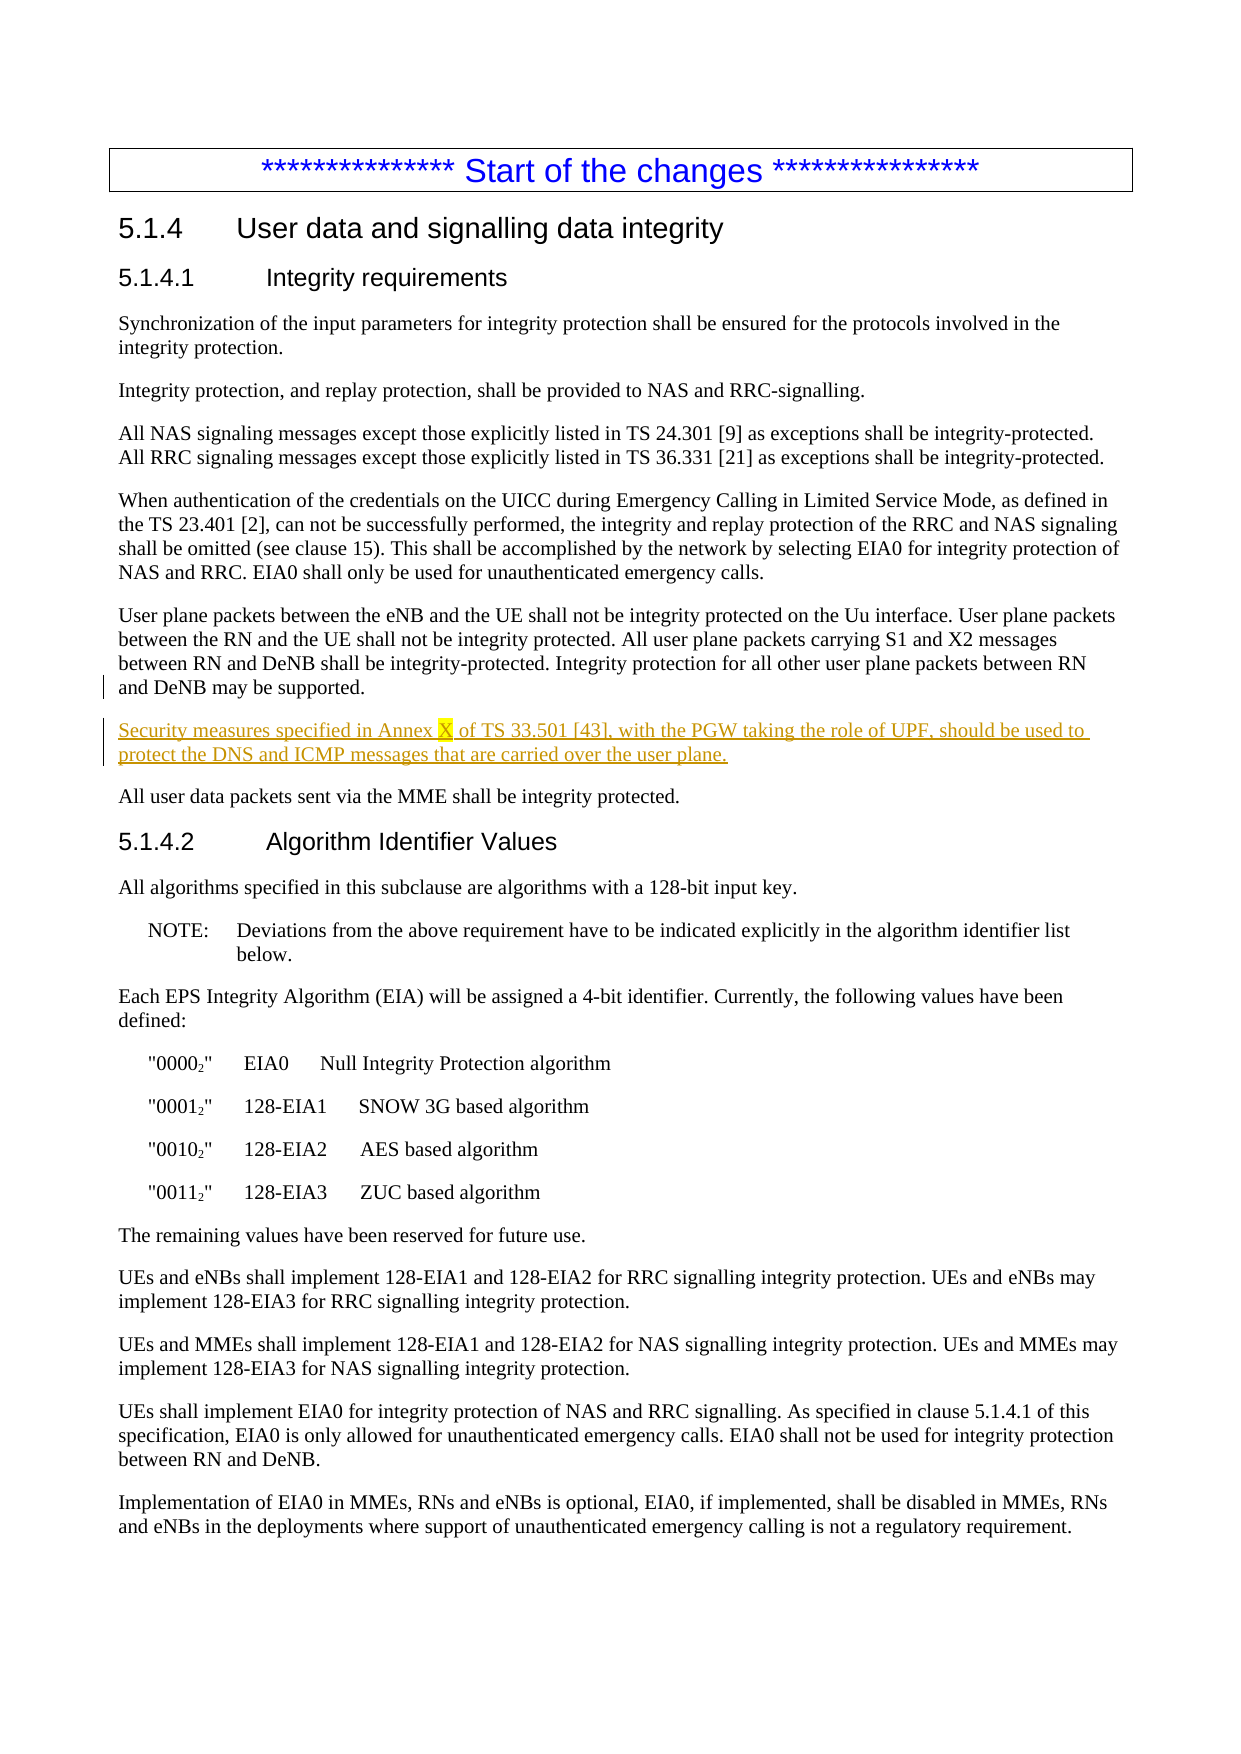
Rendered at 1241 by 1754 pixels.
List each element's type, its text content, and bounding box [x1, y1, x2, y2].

text User plane packets between the eNB and the UE shall not be integrity protected on the Uu interface. User plane packets between the RN and the UE shall not be integrity protected. All user plane packets carrying S1 and X2 messages between RN and DeNB shall be integrity-protected. Integrity protection for all other user plane packets between RN and DeNB may be supported. [118, 602, 1122, 699]
text "00102" 128-EIA2 AES based algorithm [148, 1137, 1122, 1161]
subtitle 5.1.4 User data and signalling data integrity [118, 211, 1122, 245]
text When authentication of the credentials on the UICC during Emergency Calling in Limited Service Mode, as defined in the TS 23.401 [2], can not be successfully performed, the integrity and replay protection of the RRC and NAS signaling shall be omitted (see clause 15). This shall be accomplished by the network by selecting EIA0 for integrity protection of NAS and RRC. EIA0 shall only be used for unauthenticated emergency calls. [118, 487, 1122, 584]
text UEs shall implement EIA0 for integrity protection of NAS and RRC signalling. As specified in clause 5.1.4.1 of this specification, EIA0 is only allowed for unauthenticated emergency calls. EIA0 shall not be used for integrity protection between RN and DeNB. [118, 1399, 1122, 1471]
text NOTE: Deviations from the above requirement have to be indicated explicitly in the algorithm identifier list below. [148, 917, 1122, 966]
text All algorithms specified in this subclause are algorithms with a 128-bit input key. [118, 875, 1122, 899]
text All user data packets sent via the MME shall be integrity protected. [118, 784, 1122, 808]
text UEs and eNBs shall implement 128-EIA1 and 128-EIA2 for RRC signalling integrity protection. UEs and eNBs may implement 128-EIA3 for RRC signalling integrity protection. [118, 1265, 1122, 1313]
text "00002" EIA0 Null Integrity Protection algorithm [148, 1051, 1122, 1075]
subtitle 5.1.4.2 Algorithm Identifier Values [118, 827, 1122, 856]
text Each EPS Integrity Algorithm (EIA) will be assigned a 4-bit identifier. Currently, the following values have been defined: [118, 984, 1122, 1032]
subtitle 5.1.4.1 Integrity requirements [118, 263, 1122, 292]
text UEs and MMEs shall implement 128-EIA1 and 128-EIA2 for NAS signalling integrity protection. UEs and MMEs may implement 128-EIA3 for NAS signalling integrity protection. [118, 1332, 1122, 1380]
text "00112" 128-EIA3 ZUC based algorithm [148, 1180, 1122, 1204]
text The remaining values have been reserved for future use. [118, 1222, 1122, 1247]
text Implementation of EIA0 in MMEs, RNs and eNBs is optional, EIA0, if implemented, shall be disabled in MMEs, RNs and eNBs in the deployments where support of unauthenticated emergency calling is not a regulatory requirement. [118, 1490, 1122, 1538]
text Synchronization of the input parameters for integrity protection shall be ensured for the protocols involved in the integrity protection. [118, 311, 1122, 359]
text "00012" 128-EIA1 SNOW 3G based algorithm [148, 1094, 1122, 1118]
text *************** Start of the changes **************** [110, 149, 1132, 191]
text All NAS signaling messages except those explicitly listed in TS 24.301 [9] as exceptions shall be integrity-protected. All RRC signaling messages except those explicitly listed in TS 36.331 [21] as exceptions shall be integrity-protected. [118, 421, 1122, 469]
text Integrity protection, and replay protection, shall be provided to NAS and RRC-signalling. [118, 378, 1122, 402]
